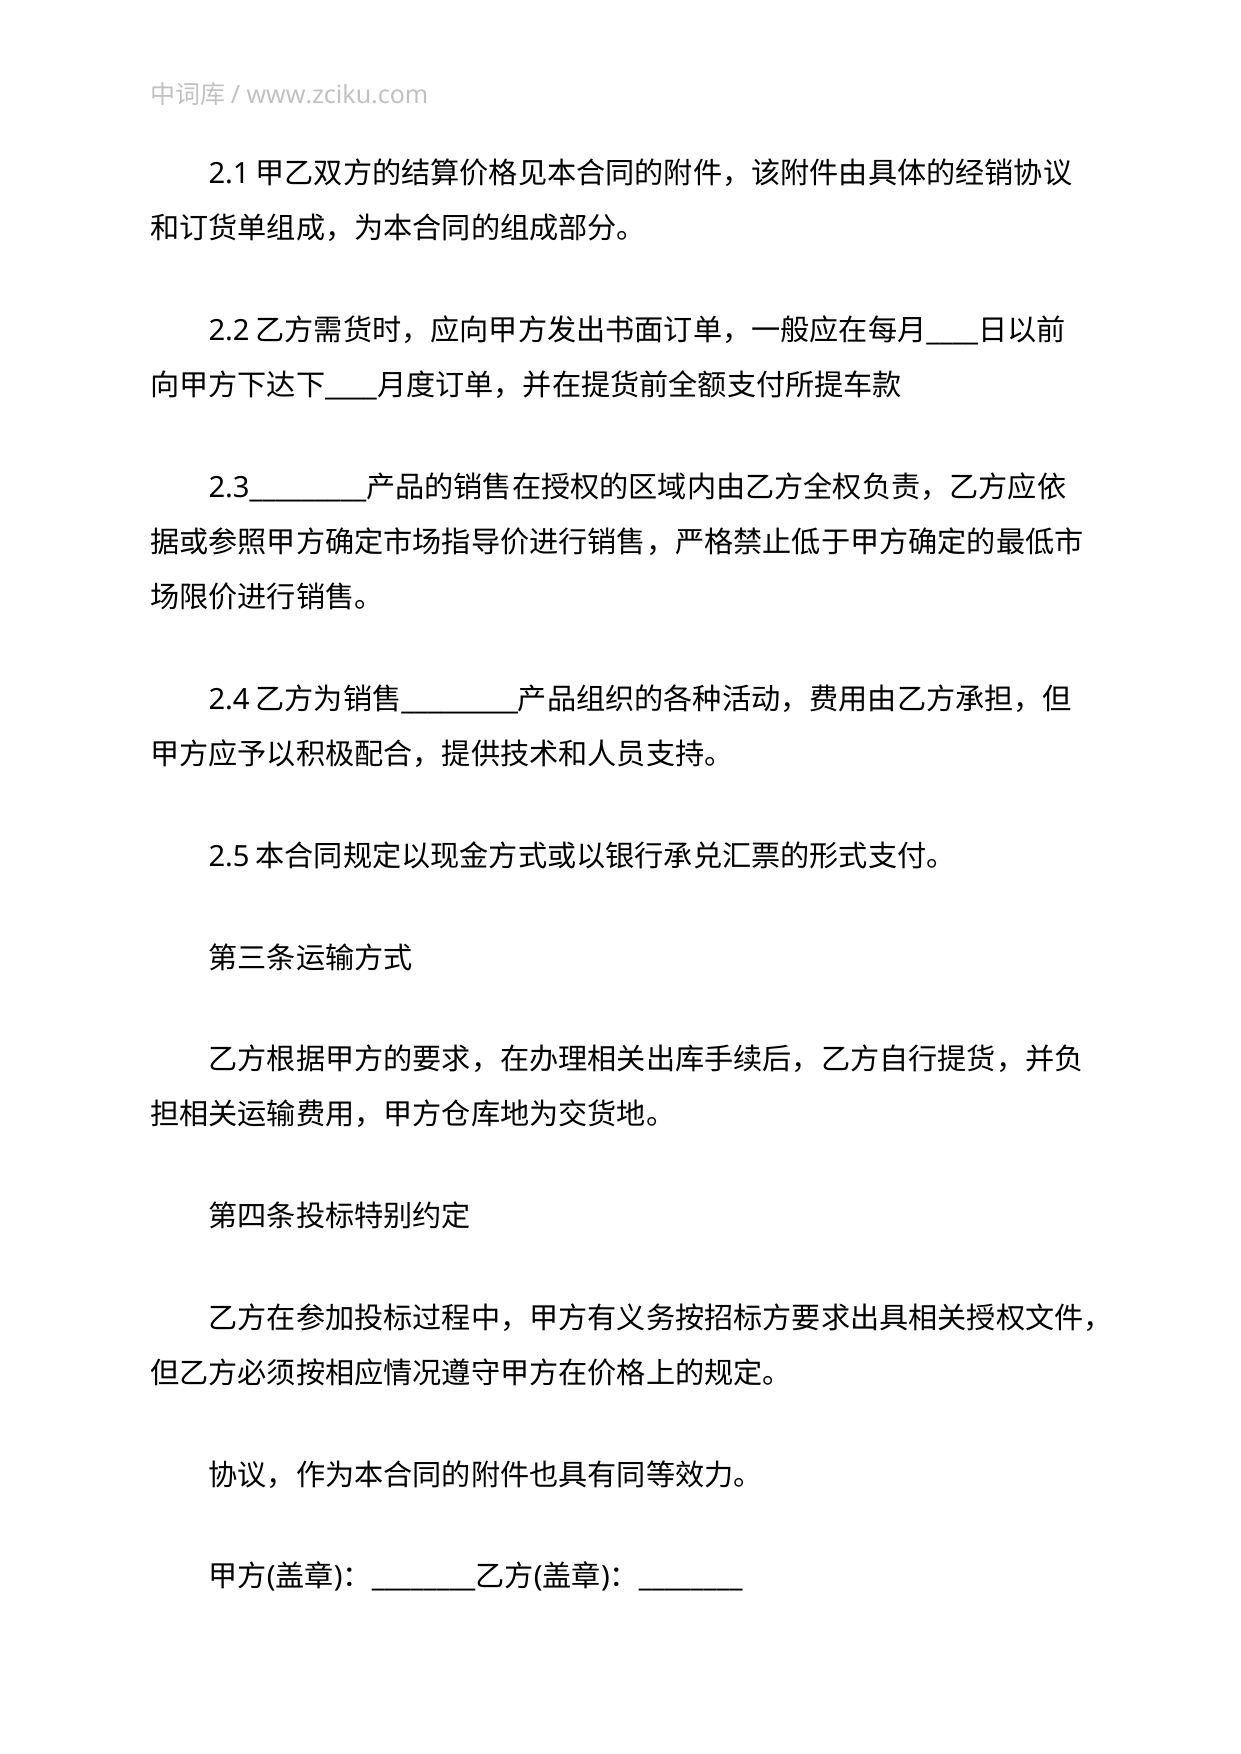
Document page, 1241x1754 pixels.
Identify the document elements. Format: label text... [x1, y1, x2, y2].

text 第三条运输方式 [150, 934, 1090, 976]
text 甲方(盖章)：________乙方(盖章)：________ [150, 1553, 1090, 1595]
text 乙方根据甲方的要求，在办理相关出库手续后，乙方自行提货，并负担相关运输费用，甲方仓库地为交货地。 [150, 1036, 1090, 1133]
text 2.4乙方为销售_________产品组织的各种活动，费用由乙方承担，但甲方应予以积极配合，提供技术和人员支持。 [150, 675, 1090, 773]
text 2.3_________产品的销售在授权的区域内由乙方全权负责，乙方应依据或参照甲方确定市场指导价进行销售，严格禁止低于甲方确定的最低市场限价进行销售。 [150, 464, 1090, 616]
text 2.1甲乙双方的结算价格见本合同的附件，该附件由具体的经销协议和订货单组成，为本合同的组成部分。 [150, 150, 1090, 247]
text 2.2乙方需货时，应向甲方发出书面订单，一般应在每月____日以前向甲方下达下____月度订单，并在提货前全额支付所提车款 [150, 307, 1090, 404]
text 2.5本合同规定以现金方式或以银行承兑汇票的形式支付。 [150, 832, 1090, 874]
text 第四条投标特别约定 [150, 1193, 1090, 1235]
text 乙方在参加投标过程中，甲方有义务按招标方要求出具相关授权文件，但乙方必须按相应情况遵守甲方在价格上的规定。 [150, 1294, 1090, 1392]
text 协议，作为本合同的附件也具有同等效力。 [150, 1451, 1090, 1493]
